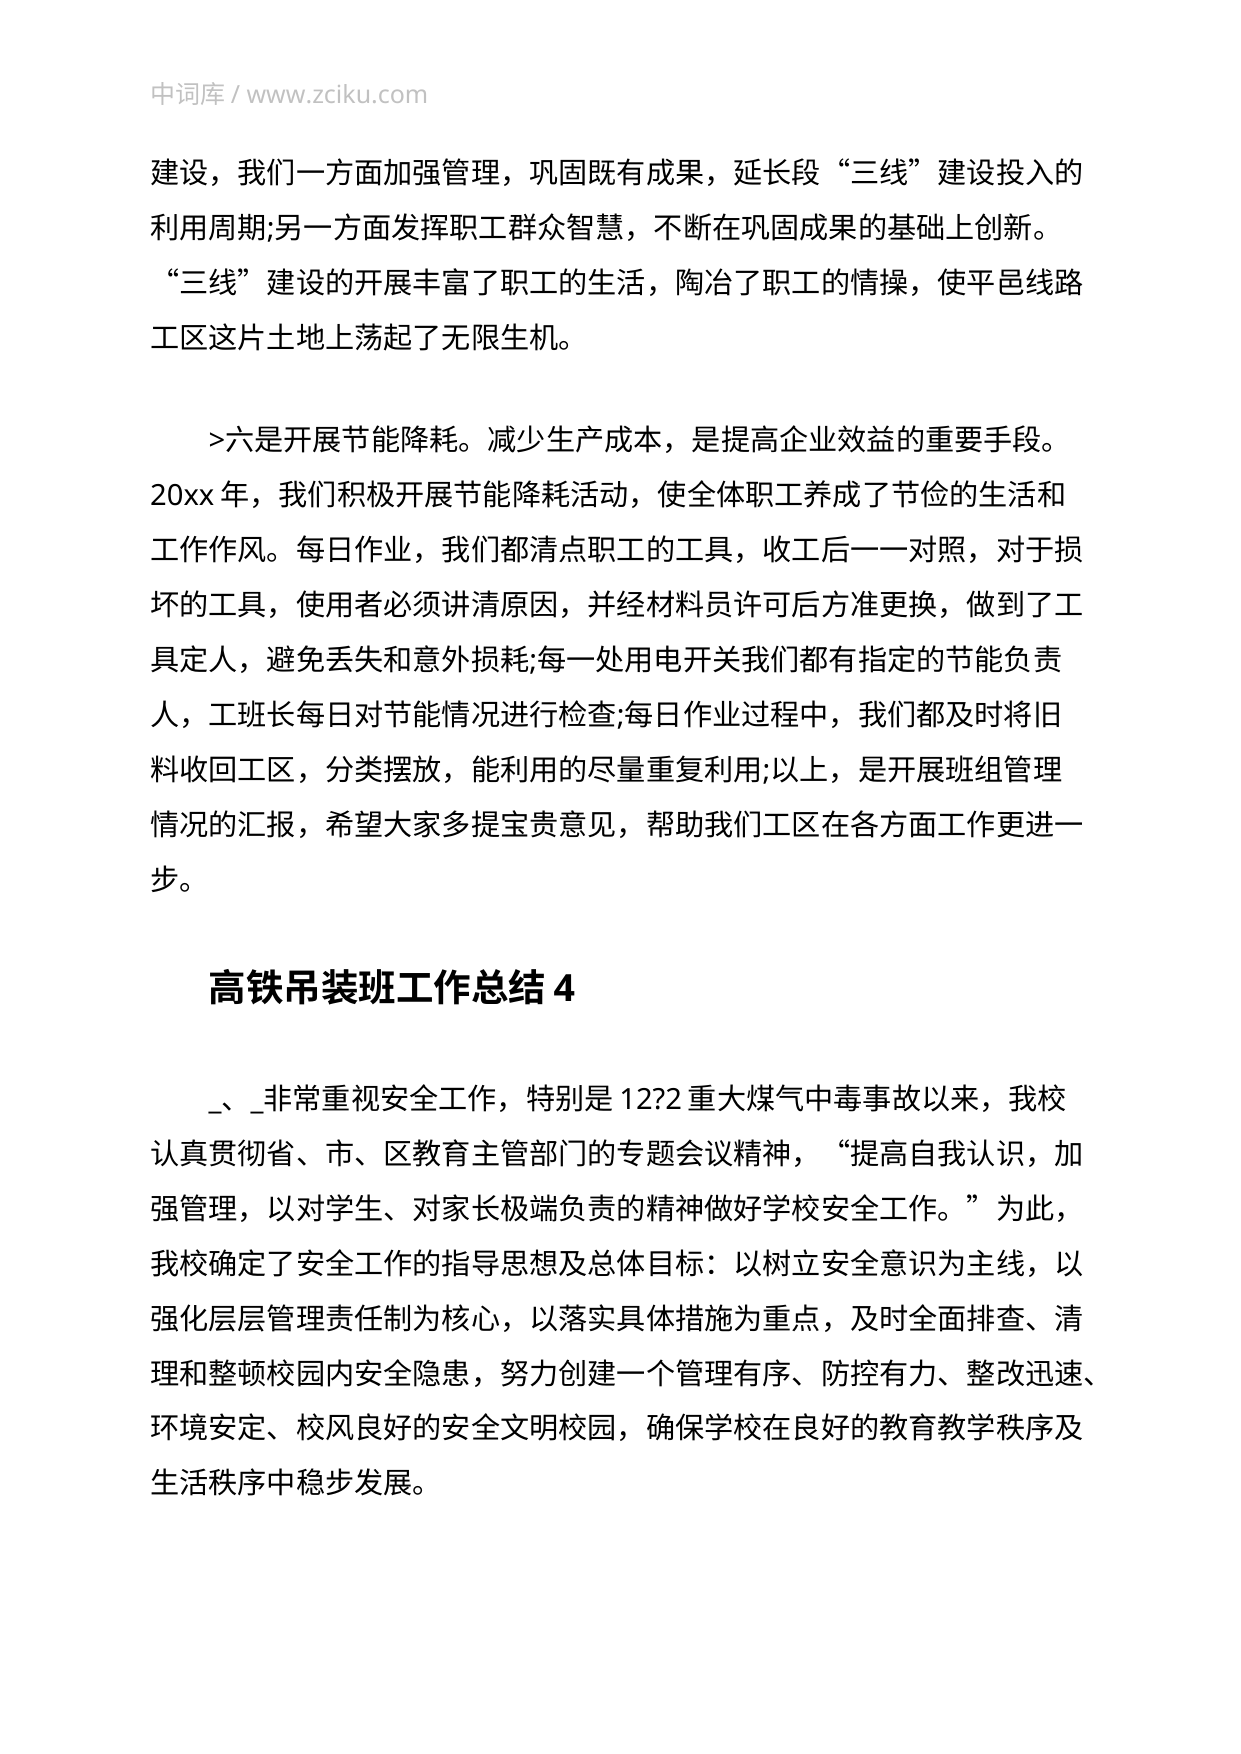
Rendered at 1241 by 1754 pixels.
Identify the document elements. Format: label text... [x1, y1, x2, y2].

text 高铁吊装班工作总结4 [150, 958, 1090, 1012]
text >六是开展节能降耗。减少生产成本，是提高企业效益的重要手段。20xx年，我们积极开展节能降耗活动，使全体职工养成了节俭的生活和工作作风。每日作业，我们都清点职工的工具，收工后一一对照，对于损坏的工具，使用者必须讲清原因，并经材料员许可后方准更换，做到了工具定人，避免丢失和意外损耗;每一处用电开关我们都有指定的节能负责人，工班长每日对节能情况进行检查;每日作业过程中，我们都及时将旧料收回工区，分类摆放，能利用的尽量重复利用;以上，是开展班组管理情况的汇报，希望大家多提宝贵意见，帮助我们工区在各方面工作更进一步。 [150, 417, 1090, 898]
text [150, 150, 1090, 357]
text _、_非常重视安全工作，特别是12?2重大煤气中毒事故以来，我校认真贯彻省、市、区教育主管部门的专题会议精神，“提高自我认识，加强管理，以对学生、对家长极端负责的精神做好学校安全工作。”为此，我校确定了安全工作的指导思想及总体目标：以树立安全意识为主线，以强化层层管理责任制为核心，以落实具体措施为重点，及时全面排查、清理和整顿校园内安全隐患，努力创建一个管理有序、防控有力、整改迅速、环境安定、校风良好的安全文明校园，确保学校在良好的教育教学秩序及生活秩序中稳步发展。 [150, 1076, 1090, 1502]
